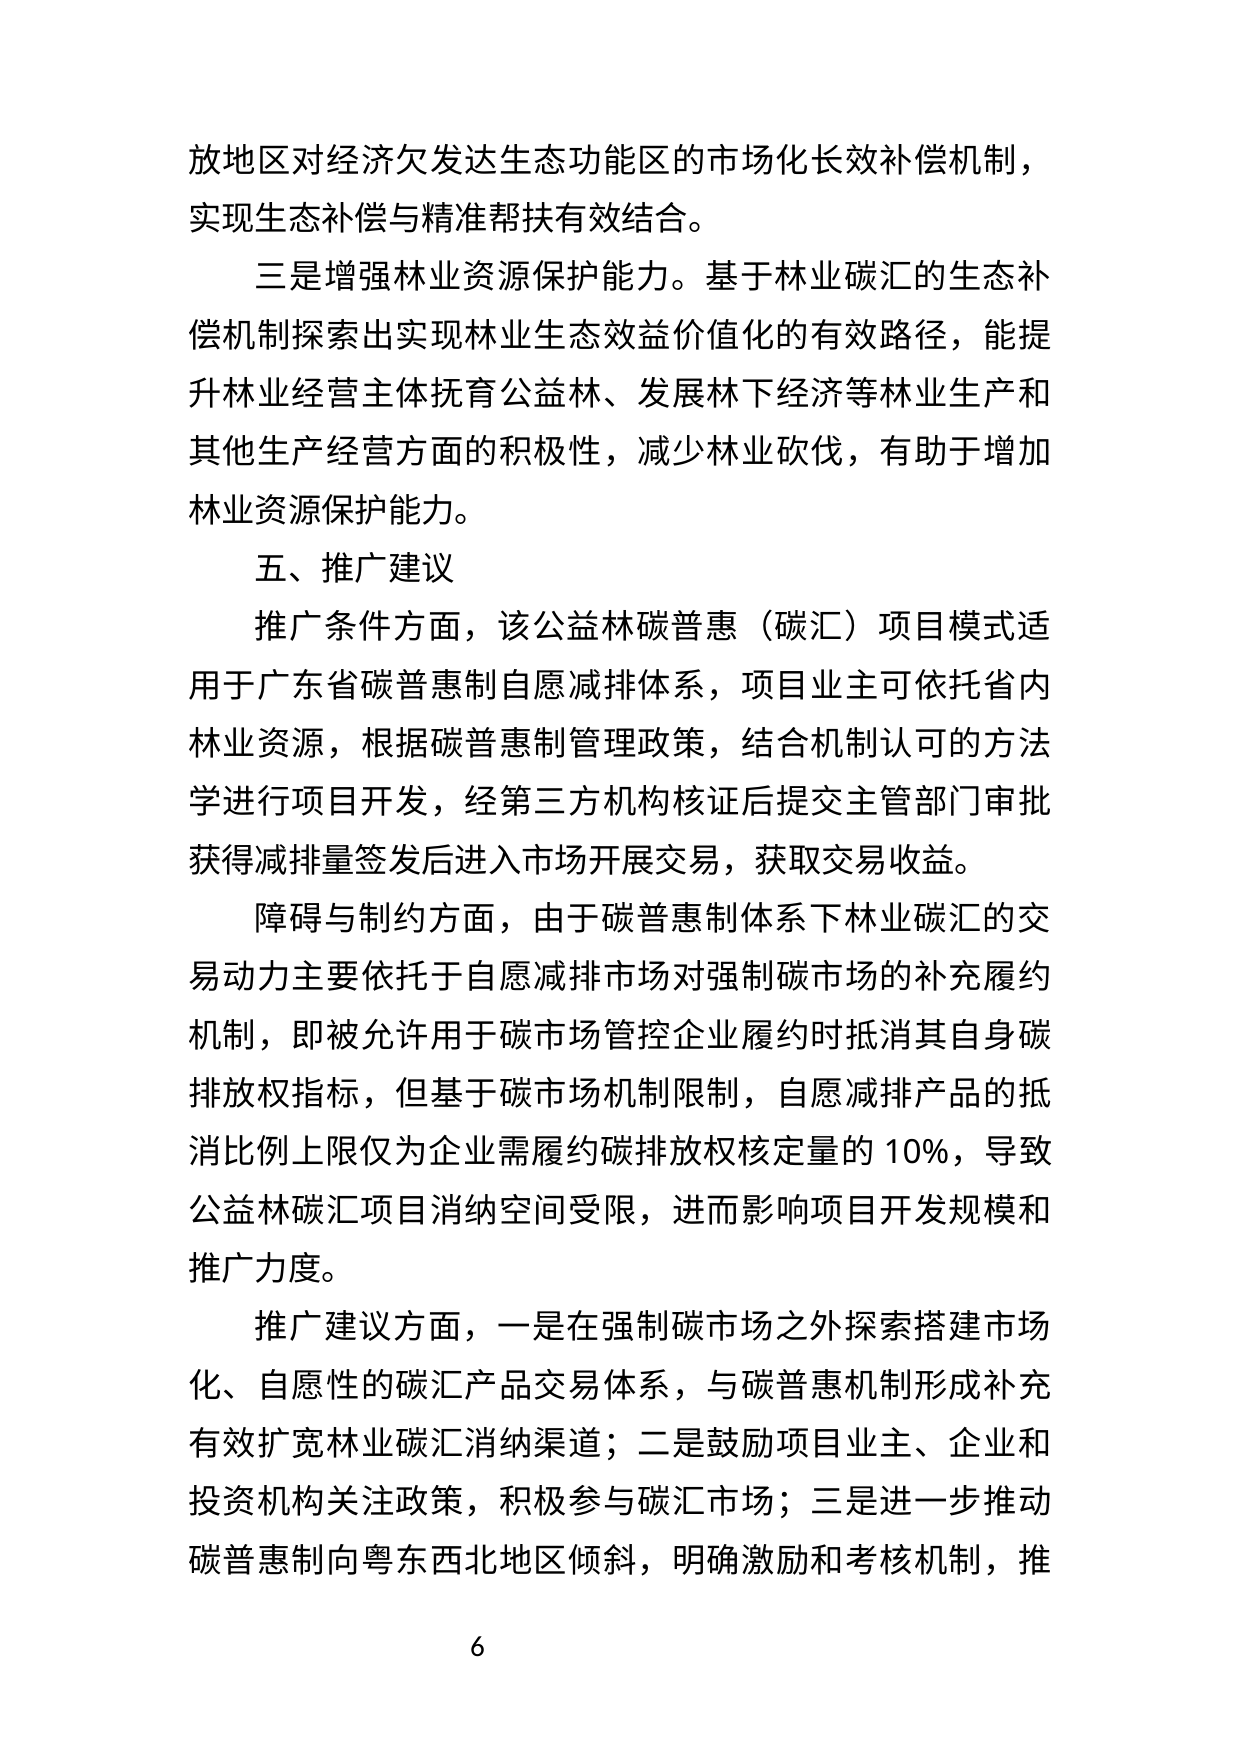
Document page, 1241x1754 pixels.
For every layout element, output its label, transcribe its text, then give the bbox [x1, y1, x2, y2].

list 五、推广建议 [188, 534, 1052, 592]
text 推广条件方面，该公益林碳普惠（碳汇）项目模式适用于广东省碳普惠制自愿减排体系，项目业主可依托省内林业资源，根据碳普惠制管理政策，结合机制认可的方法学进行项目开发，经第三方机构核证后提交主管部门审批，获得减排量签发后进入市场开展交易，获取交易收益。 [188, 592, 1052, 884]
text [188, 125, 1052, 242]
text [188, 1292, 1052, 1584]
text 三是增强林业资源保护能力。基于林业碳汇的生态补偿机制探索出实现林业生态效益价值化的有效路径，能提升林业经营主体抚育公益林、发展林下经济等林业生产和其他生产经营方面的积极性，减少林业砍伐，有助于增加林业资源保护能力。 [188, 242, 1052, 534]
text 障碍与制约方面，由于碳普惠制体系下林业碳汇的交易动力主要依托于自愿减排市场对强制碳市场的补充履约机制，即被允许用于碳市场管控企业履约时抵消其自身碳排放权指标，但基于碳市场机制限制，自愿减排产品的抵消比例上限仅为企业需履约碳排放权核定量的10%，导致公益林碳汇项目消纳空间受限，进而影响项目开发规模和推广力度。 [188, 884, 1052, 1292]
